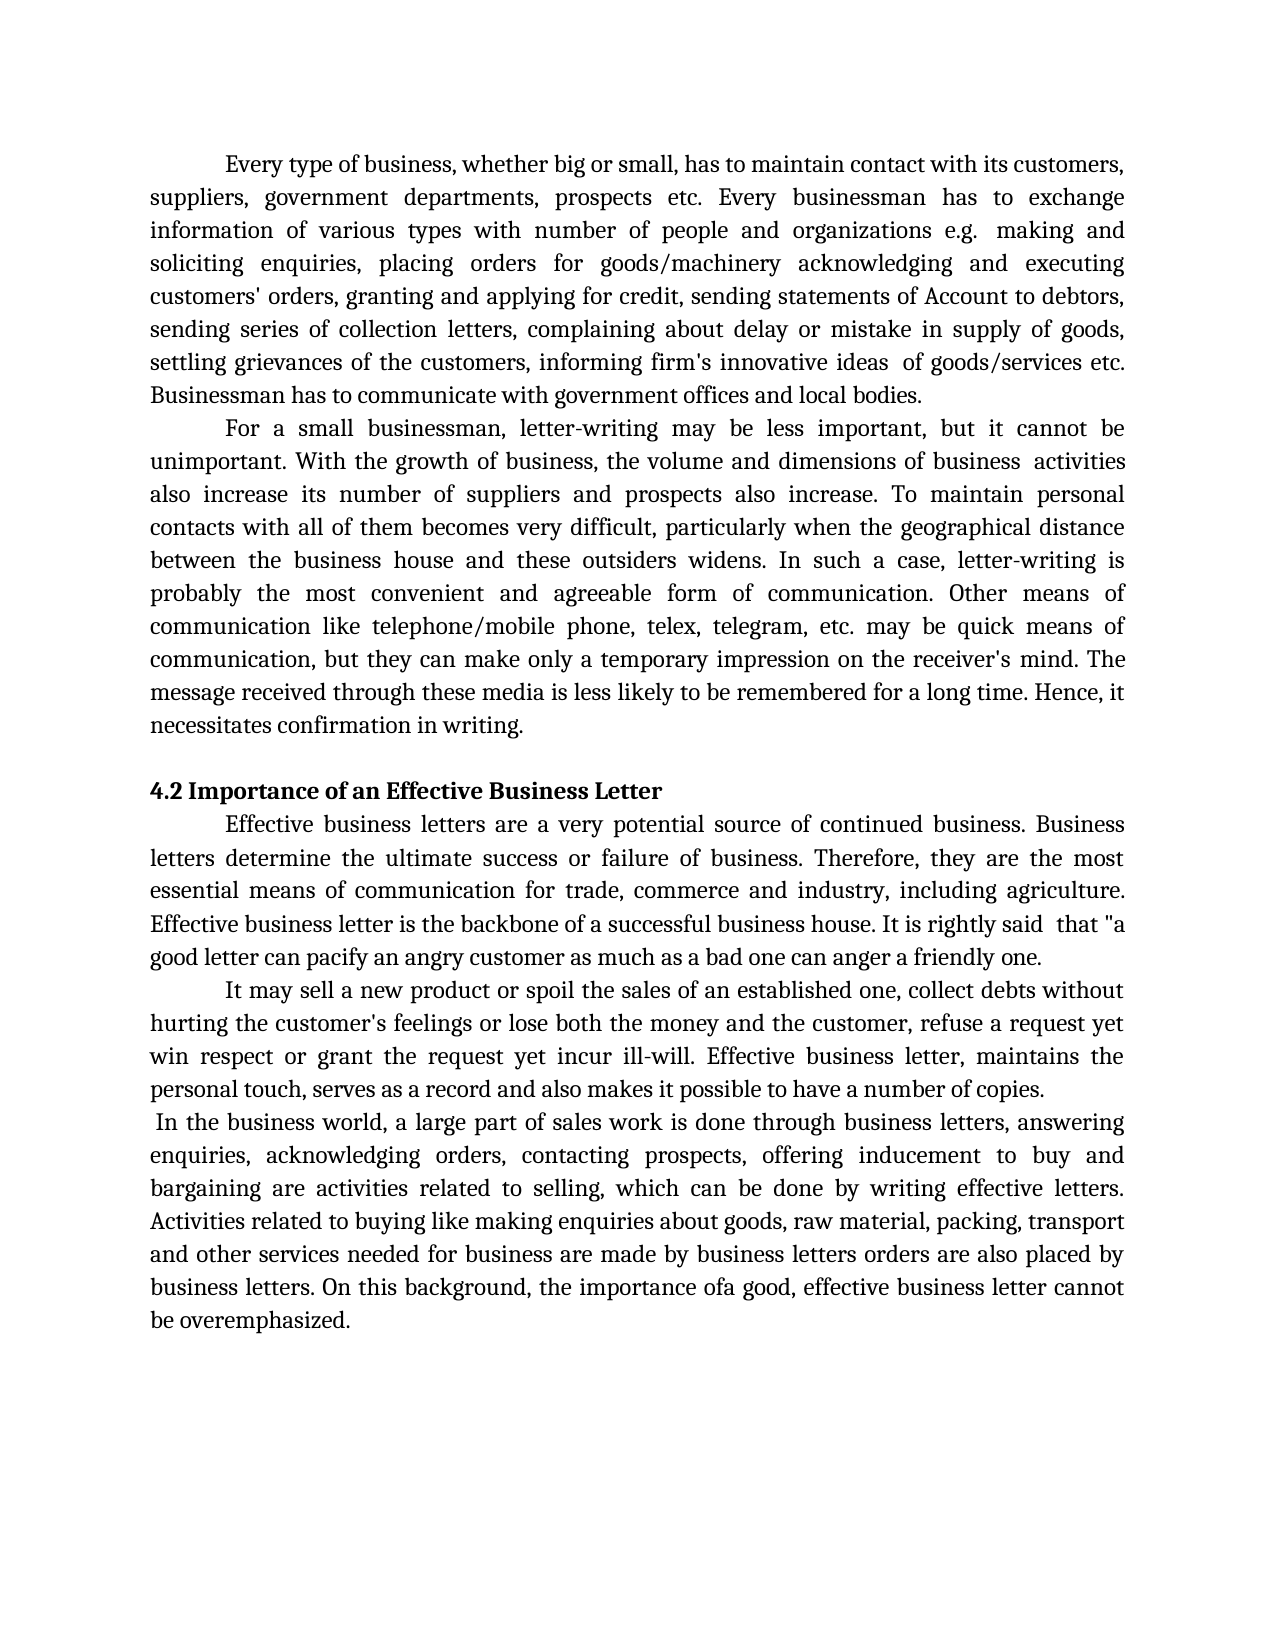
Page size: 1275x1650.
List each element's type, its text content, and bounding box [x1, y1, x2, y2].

text For a small businessman, letter-writing may be less important, but it cannot be unimportant. With the growth of business, the volume and dimensions of business activities also increase its number of suppliers and prospects also increase. To maintain personal contacts with all of them becomes very difficult, particularly when the geographical distance between the business house and these outsiders widens. In such a case, letter-writing is probably the most convenient and agreeable form of communication. Other means of communication like telephone/mobile phone, telex, telegram, etc. may be quick means of communication, but they can make only a temporary impression on the receiver's mind. The message received through these media is less likely to be remembered for a long time. Hence, it necessitates confirmation in writing. [150, 414, 1126, 740]
text Every type of business, whether big or small, has to maintain contact with its customers, suppliers, government departments, prospects etc. Every businessman has to exchange information of various types with number of people and organizations e.g. making and soliciting enquiries, placing orders for goods/machinery acknowledging and executing customers' orders, granting and applying for credit, sending statements of Account to debtors, sending series of collection letters, complaining about delay or mistake in supply of goods, settling grievances of the customers, informing firm's innovative ideas of goods/services etc. Businessman has to communicate with government offices and local bodies. [150, 150, 1125, 410]
subtitle 4.2 Importance of an Effective Business Letter [150, 777, 1148, 806]
text In the business world, a large part of sales work is done through business letters, answering enquiries, acknowledging orders, contacting prospects, offering inducement to buy and bargaining are activities related to selling, which can be done by writing effective letters. Activities related to buying like making enquiries about goods, raw material, packing, transport and other services needed for business are made by business letters orders are also placed by business letters. On this background, the importance ofa good, effective business letter cannot be overemphasized. [150, 1108, 1126, 1334]
text Effective business letters are a very potential source of continued business. Business letters determine the ultimate success or failure of business. Therefore, they are the most essential means of communication for trade, commerce and industry, including agriculture. Effective business letter is the backbone of a successful business house. It is rightly said that "a good letter can pacify an angry customer as much as a bad one can anger a friendly one. [150, 810, 1126, 971]
text It may sell a new product or spoil the sales of an established one, collect debts without hurting the customer's feelings or lose both the money and the customer, refuse a request yet win respect or grant the request yet incur ill-will. Effective business letter, maintains the personal touch, serves as a record and also makes it possible to have a number of copies. [150, 976, 1125, 1103]
